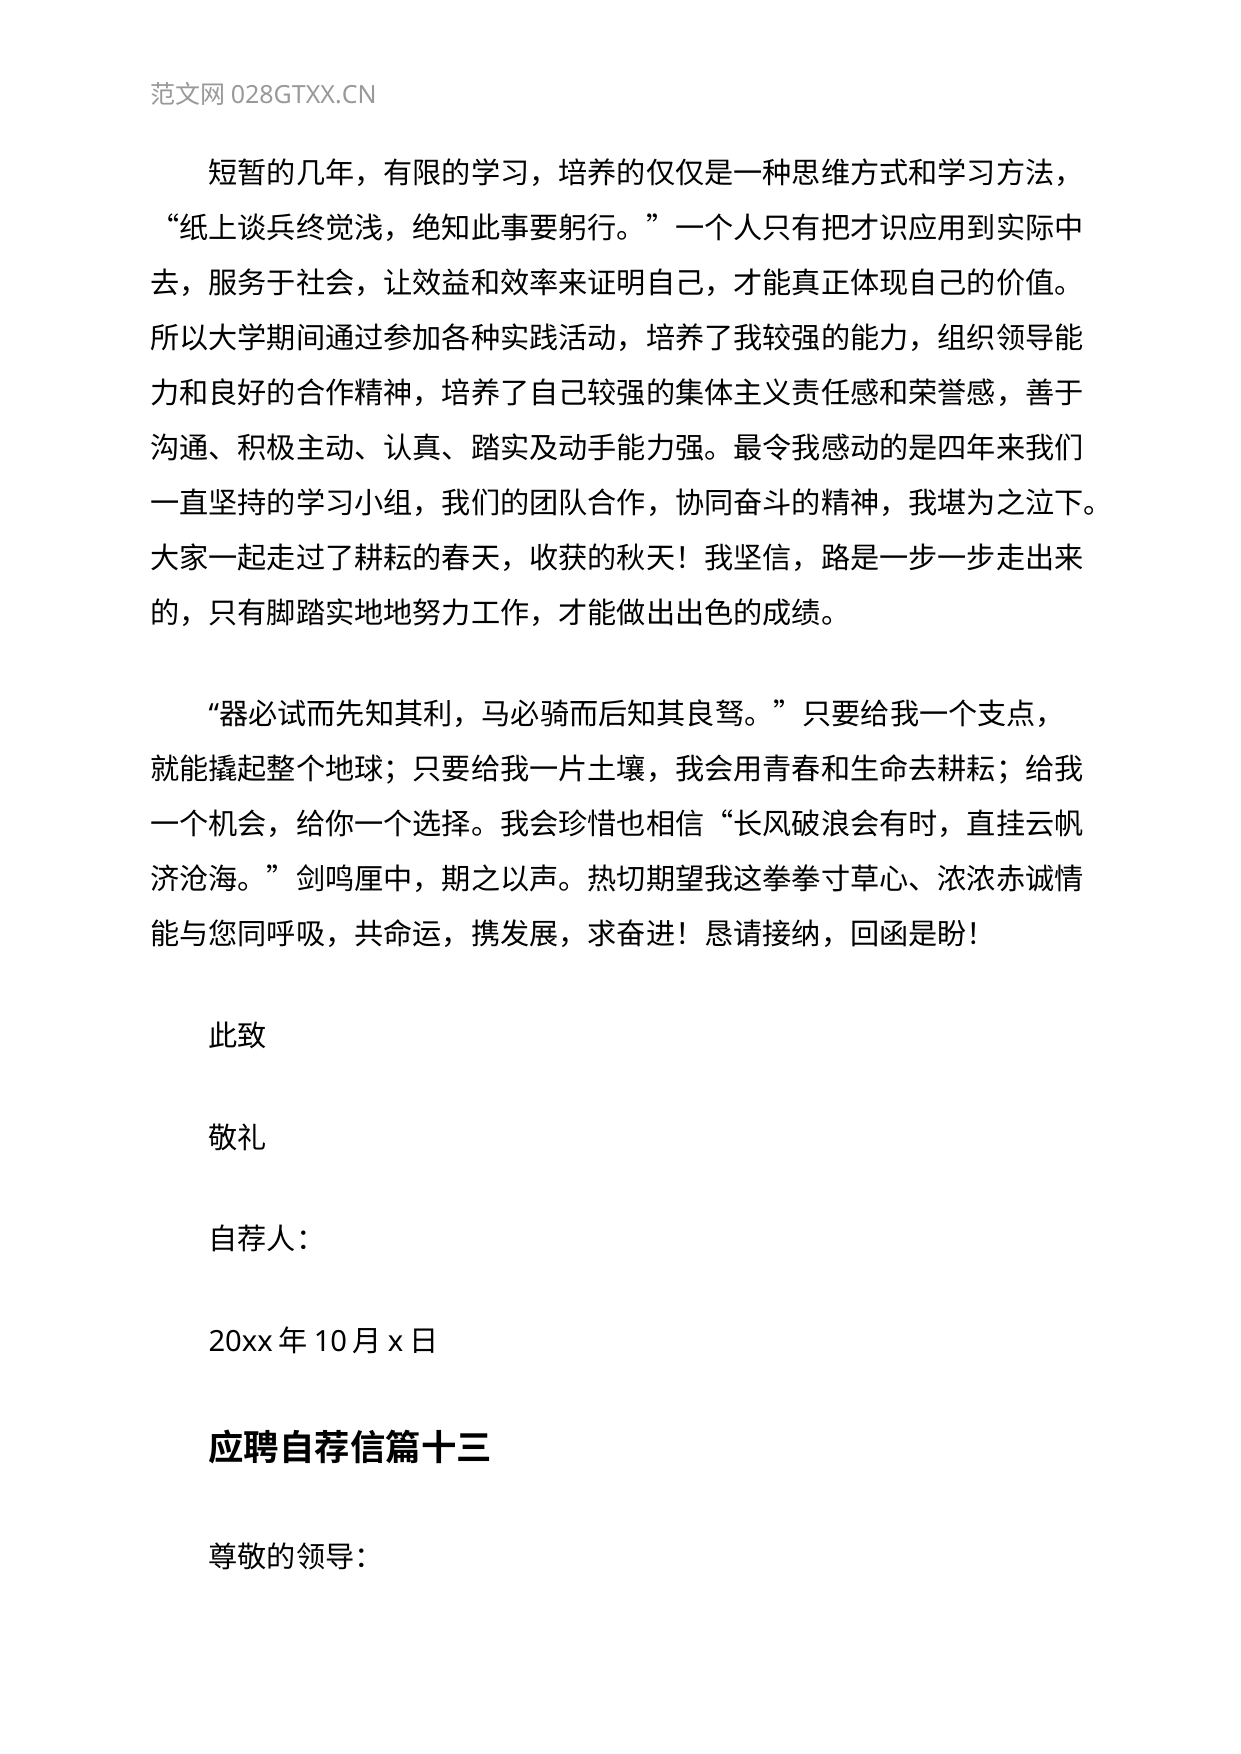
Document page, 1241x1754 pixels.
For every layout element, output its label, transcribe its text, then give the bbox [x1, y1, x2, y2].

text 敬礼 [150, 1114, 1090, 1156]
text 20xx年10月x日 [150, 1318, 1090, 1360]
text 应聘自荐信篇十三 [150, 1420, 1090, 1471]
text 短暂的几年，有限的学习，培养的仅仅是一种思维方式和学习方法，“纸上谈兵终觉浅，绝知此事要躬行。”一个人只有把才识应用到实际中去，服务于社会，让效益和效率来证明自己，才能真正体现自己的价值。所以大学期间通过参加各种实践活动，培养了我较强的能力，组织领导能力和良好的合作精神，培养了自己较强的集体主义责任感和荣誉感，善于沟通、积极主动、认真、踏实及动手能力强。最令我感动的是四年来我们一直坚持的学习小组，我们的团队合作，协同奋斗的精神，我堪为之泣下。大家一起走过了耕耘的春天，收获的秋天！我坚信，路是一步一步走出来的，只有脚踏实地地努力工作，才能做出出色的成绩。 [150, 150, 1090, 631]
text “器必试而先知其利，马必骑而后知其良驽。”只要给我一个支点，就能撬起整个地球；只要给我一片土壤，我会用青春和生命去耕耘；给我一个机会，给你一个选择。我会珍惜也相信“长风破浪会有时，直挂云帆济沧海。”剑鸣厘中，期之以声。热切期望我这拳拳寸草心、浓浓赤诚情能与您同呼吸，共命运，携发展，求奋进！恳请接纳，回函是盼！ [150, 691, 1090, 953]
text 此致 [150, 1012, 1090, 1055]
text 尊敬的领导： [150, 1533, 1090, 1575]
text 自荐人： [150, 1216, 1090, 1258]
